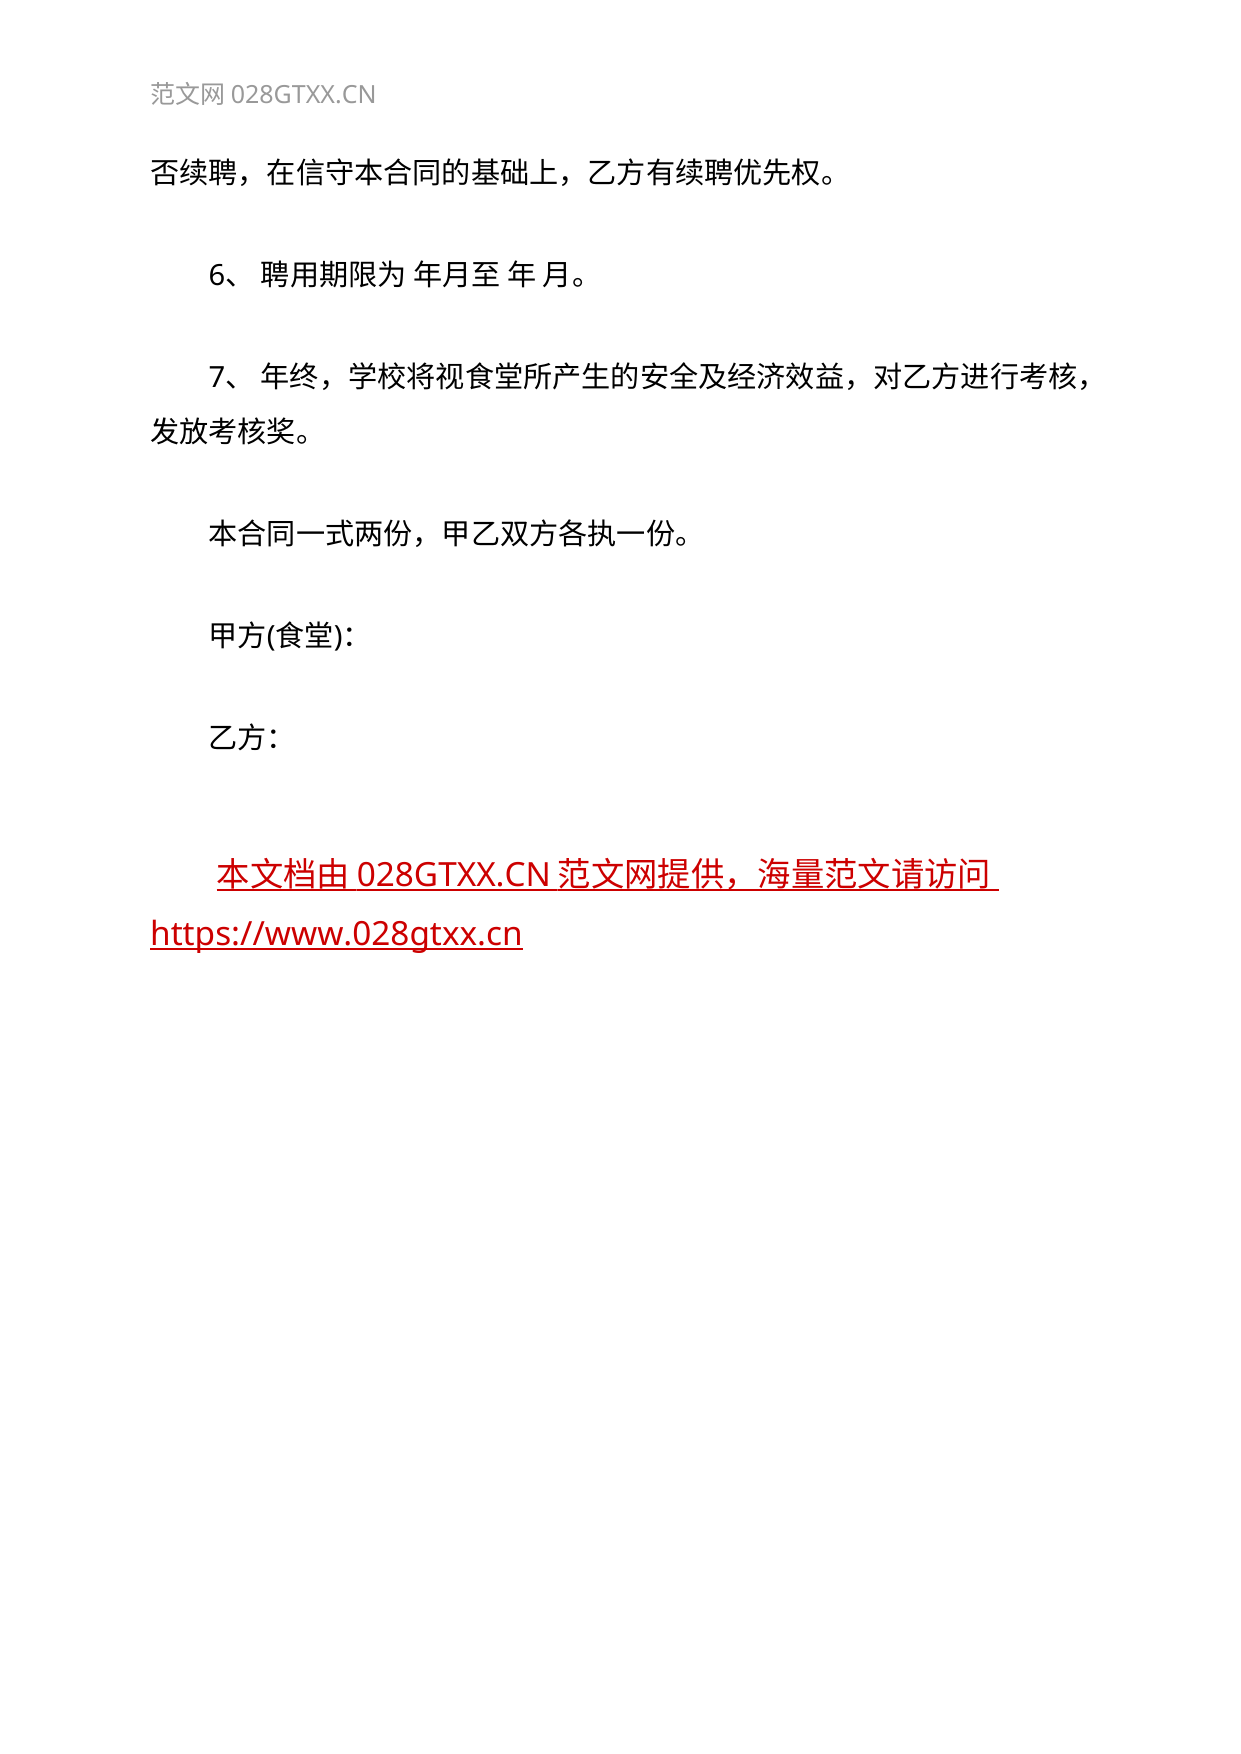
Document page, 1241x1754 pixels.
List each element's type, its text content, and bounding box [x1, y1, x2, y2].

text 7、 年终，学校将视食堂所产生的安全及经济效益，对乙方进行考核，发放考核奖。 [150, 354, 1090, 451]
text 本文档由028GTXX.CN范文网提供，海量范文请访问 https://www.028gtxx.cn [150, 847, 1090, 955]
text 6、 聘用期限为 年月至 年 月。 [150, 252, 1090, 294]
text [150, 150, 1090, 192]
text 甲方(食堂)： [150, 612, 1090, 655]
text 乙方： [150, 714, 1090, 757]
text 本合同一式两份，甲乙双方各执一份。 [150, 511, 1090, 553]
